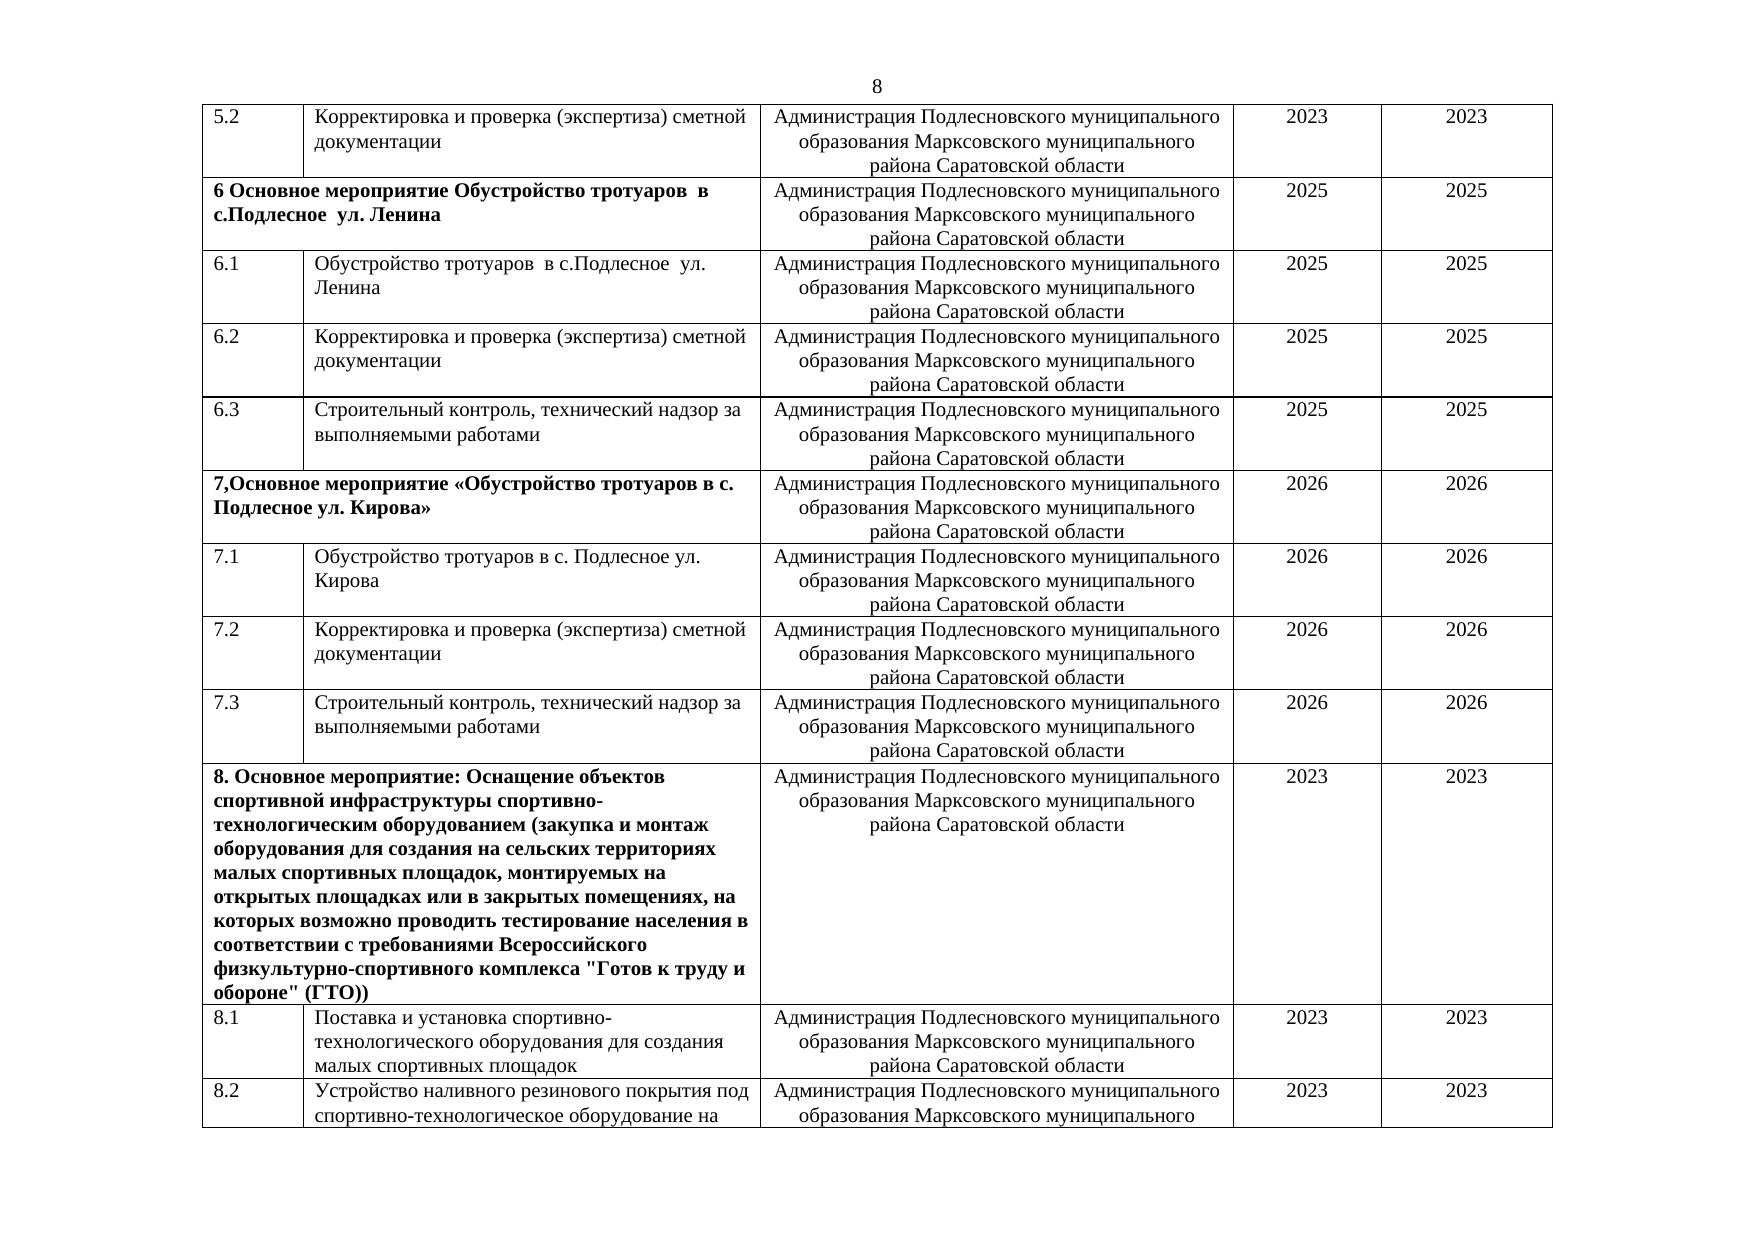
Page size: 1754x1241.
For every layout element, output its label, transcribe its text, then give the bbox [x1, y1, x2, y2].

table_cell 8.2 [203, 1079, 303, 1127]
table_cell Администрация Подлесновского муниципального образования Марксовского муниципального района Саратовской области [761, 1005, 1233, 1077]
table_cell Поставка и установка спортивно-технологического оборудования для создания малых спортивных площадок [304, 1005, 760, 1077]
table_cell 6 Основное мероприятие Обустройство тротуаров в с.Подлесное ул. Ленина [203, 178, 760, 250]
table_cell 5.2 [203, 105, 303, 177]
table_cell Администрация Подлесновского муниципального образования Марксовского муниципального района Саратовской области [761, 617, 1233, 689]
table_cell Администрация Подлесновского муниципального образования Марксовского муниципального района Саратовской области [761, 251, 1233, 323]
table_cell Корректировка и проверка (экспертиза) сметной документации [304, 324, 760, 396]
table_cell 8.1 [203, 1005, 303, 1077]
table_cell 2023 [1382, 105, 1552, 177]
table_cell 7.1 [203, 544, 303, 616]
table_cell 2026 [1234, 544, 1381, 616]
table_cell 7.2 [203, 617, 303, 689]
table_cell 2025 [1382, 251, 1552, 323]
table_cell 2023 [1234, 764, 1381, 1004]
table_cell Корректировка и проверка (экспертиза) сметной документации [304, 617, 760, 689]
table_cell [304, 1079, 760, 1127]
table_cell 7,Основное мероприятие «Обустройство тротуаров в с. Подлесное ул. Кирова» [203, 471, 760, 543]
table_cell 2023 [1382, 1079, 1552, 1127]
table_cell 2026 [1234, 471, 1381, 543]
table_cell 8. Основное мероприятие: Оснащение объектов спортивной инфраструктуры спортивно-технологическим оборудованием (закупка и монтаж оборудования для создания на сельских территориях малых спортивных площадок, монтируемых на открытых площадках или в закрытых помещениях, на которых возможно проводить тестирование населения в соответствии с требованиями Всероссийского физкультурно-спортивного комплекса "Готов к труду и обороне" (ГТО)) [203, 764, 760, 1004]
table_cell Администрация Подлесновского муниципального образования Марксовского муниципального района Саратовской области [761, 471, 1233, 543]
table_cell Администрация Подлесновского муниципального образования Марксовского муниципального района Саратовской области [761, 105, 1233, 177]
table_cell 2025 [1234, 251, 1381, 323]
table_cell 2026 [1382, 471, 1552, 543]
table_cell 2026 [1382, 544, 1552, 616]
table_cell Обустройство тротуаров в с. Подлесное ул. Кирова [304, 544, 760, 616]
table_cell 2026 [1234, 690, 1381, 762]
table_cell Администрация Подлесновского муниципального образования Марксовского муниципального района Саратовской области [761, 764, 1233, 1004]
table_cell Администрация Подлесновского муниципального образования Марксовского муниципального района Саратовской области [761, 324, 1233, 396]
table_cell 6.3 [203, 398, 303, 469]
table_cell 2025 [1234, 178, 1381, 250]
table_cell 7.3 [203, 690, 303, 762]
table_cell Администрация Подлесновского муниципального образования Марксовского муниципального района Саратовской области [761, 398, 1233, 469]
table_cell 2026 [1234, 617, 1381, 689]
table_cell 2026 [1382, 617, 1552, 689]
table_cell Администрация Подлесновского муниципального образования Марксовского муниципального района Саратовской области [761, 544, 1233, 616]
table_cell 2026 [1382, 690, 1552, 762]
table_cell Строительный контроль, технический надзор за выполняемыми работами [304, 398, 760, 469]
table_cell 2025 [1234, 324, 1381, 396]
table_cell 2025 [1382, 178, 1552, 250]
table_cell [761, 1079, 1233, 1127]
table_cell 6.2 [203, 324, 303, 396]
table_cell Обустройство тротуаров в с.Подлесное ул. Ленина [304, 251, 760, 323]
table_cell 2023 [1382, 1005, 1552, 1077]
table_cell Администрация Подлесновского муниципального образования Марксовского муниципального района Саратовской области [761, 178, 1233, 250]
table_cell 2023 [1234, 1005, 1381, 1077]
table_cell 6.1 [203, 251, 303, 323]
table_cell Администрация Подлесновского муниципального образования Марксовского муниципального района Саратовской области [761, 690, 1233, 762]
table_cell 2023 [1234, 1079, 1381, 1127]
table_cell 2025 [1382, 324, 1552, 396]
table_cell Корректировка и проверка (экспертиза) сметной документации [304, 105, 760, 177]
table_cell 2023 [1234, 105, 1381, 177]
table_cell 2023 [1382, 764, 1552, 1004]
table_cell Строительный контроль, технический надзор за выполняемыми работами [304, 690, 760, 762]
table_cell 2025 [1382, 398, 1552, 469]
table_cell 2025 [1234, 398, 1381, 469]
